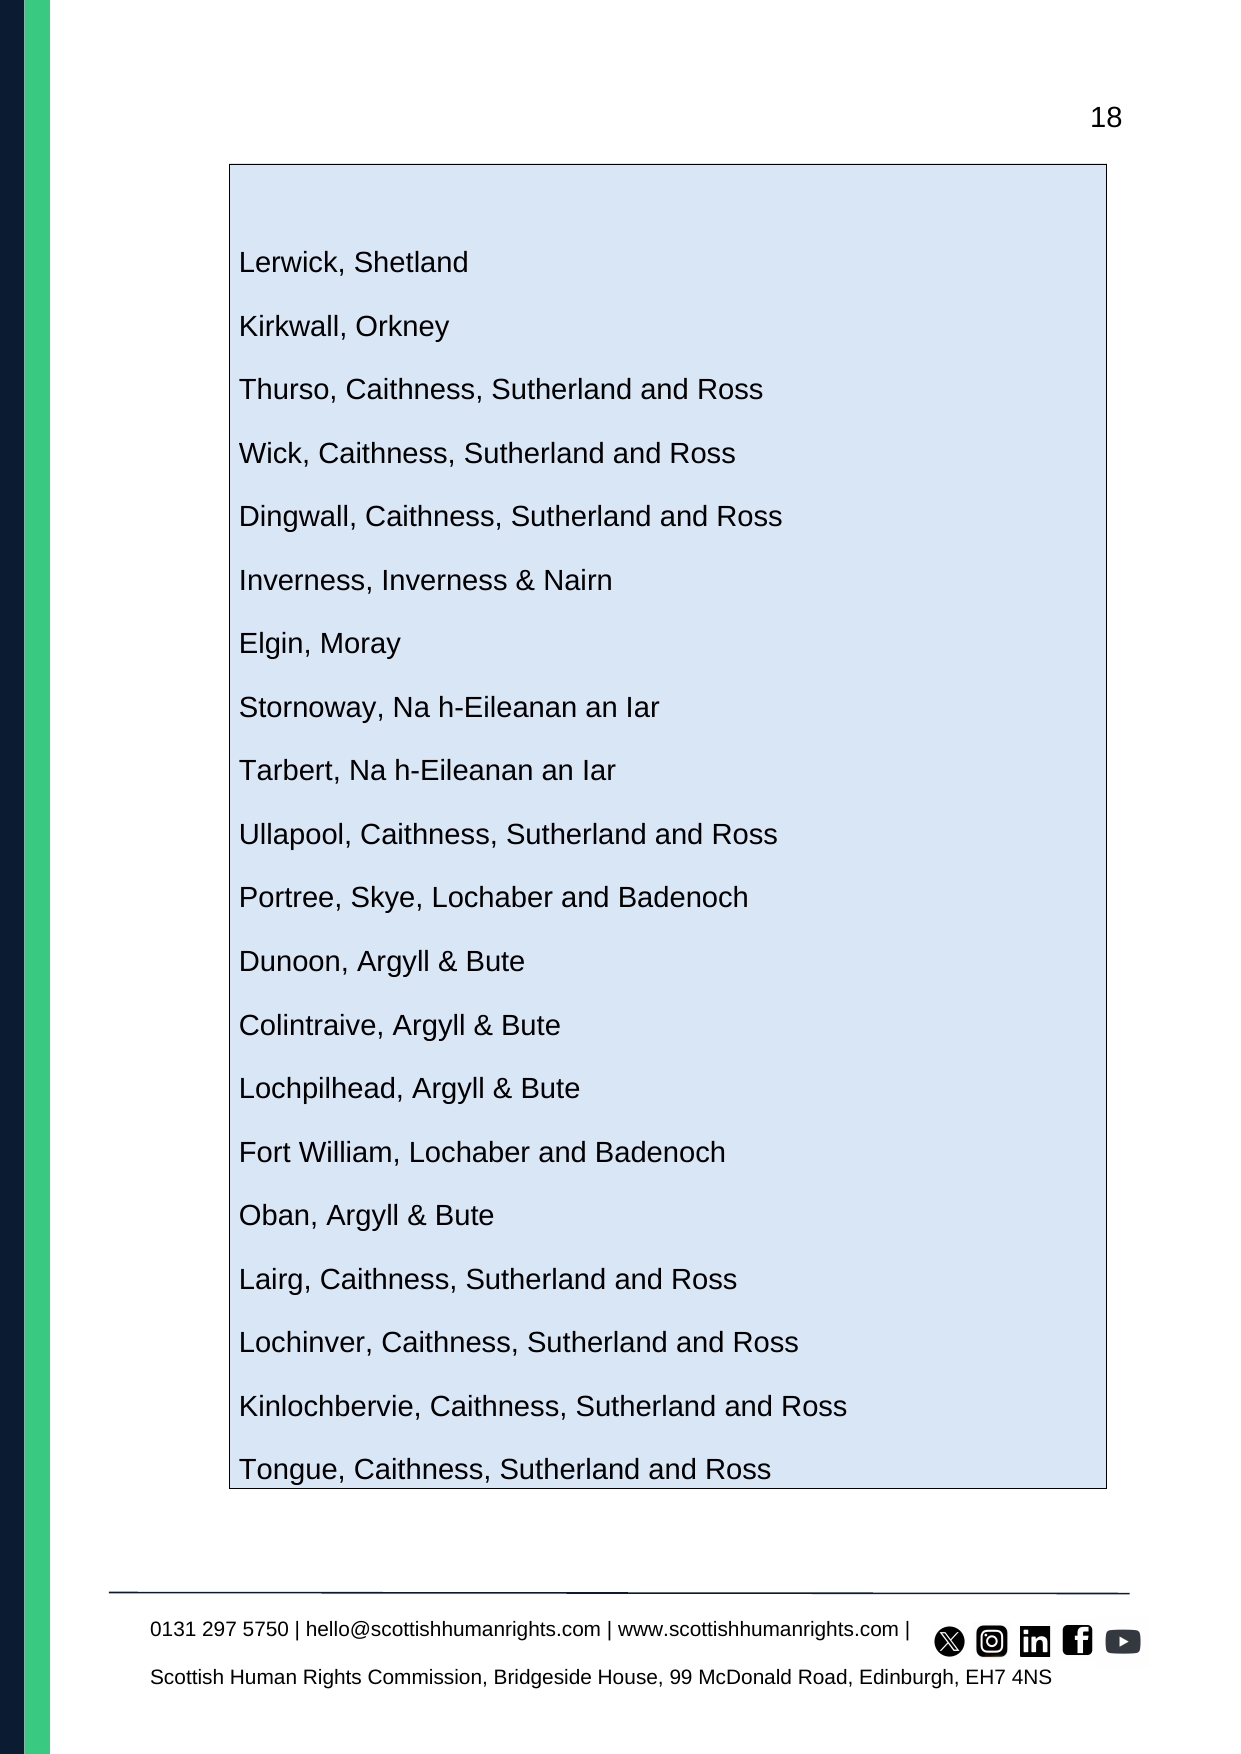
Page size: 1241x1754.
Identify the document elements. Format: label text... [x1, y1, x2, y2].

subtitle Thurso, Caithness, Sutherland and Ross [230, 369, 1106, 406]
subtitle Ullapool, Caithness, Sutherland and Ross [230, 814, 1106, 850]
subtitle Lochpilhead, Argyll & Bute [230, 1068, 1106, 1104]
subtitle Lairg, Caithness, Sutherland and Ross [230, 1258, 1106, 1295]
subtitle Lochinver, Caithness, Sutherland and Ross [230, 1322, 1106, 1359]
subtitle Kirkwall, Orkney [230, 305, 1106, 342]
subtitle Kinlochbervie, Caithness, Sutherland and Ross [230, 1386, 1106, 1422]
subtitle Lerwick, Shetland [230, 165, 1106, 278]
picture [972, 1622, 1011, 1660]
subtitle Elgin, Moray [230, 623, 1106, 660]
subtitle Tongue, Caithness, Sutherland and Ross [230, 1449, 1106, 1488]
subtitle Wick, Caithness, Sutherland and Ross [230, 432, 1106, 469]
subtitle Stornoway, Na h-Eileanan an Iar [230, 687, 1106, 723]
subtitle Oban, Argyll & Bute [230, 1195, 1106, 1232]
subtitle Fort William, Lochaber and Badenoch [230, 1131, 1106, 1168]
subtitle Portree, Skye, Lochaber and Badenoch [230, 877, 1106, 914]
subtitle Colintraive, Argyll & Bute [230, 1004, 1106, 1041]
picture [931, 1623, 968, 1660]
subtitle Inverness, Inverness & Nairn [230, 559, 1106, 596]
subtitle Tarbert, Na h-Eileanan an Iar [230, 750, 1106, 787]
subtitle Dingwall, Caithness, Sutherland and Ross [230, 496, 1106, 533]
picture [1020, 1615, 1150, 1668]
subtitle Dunoon, Argyll & Bute [230, 941, 1106, 977]
